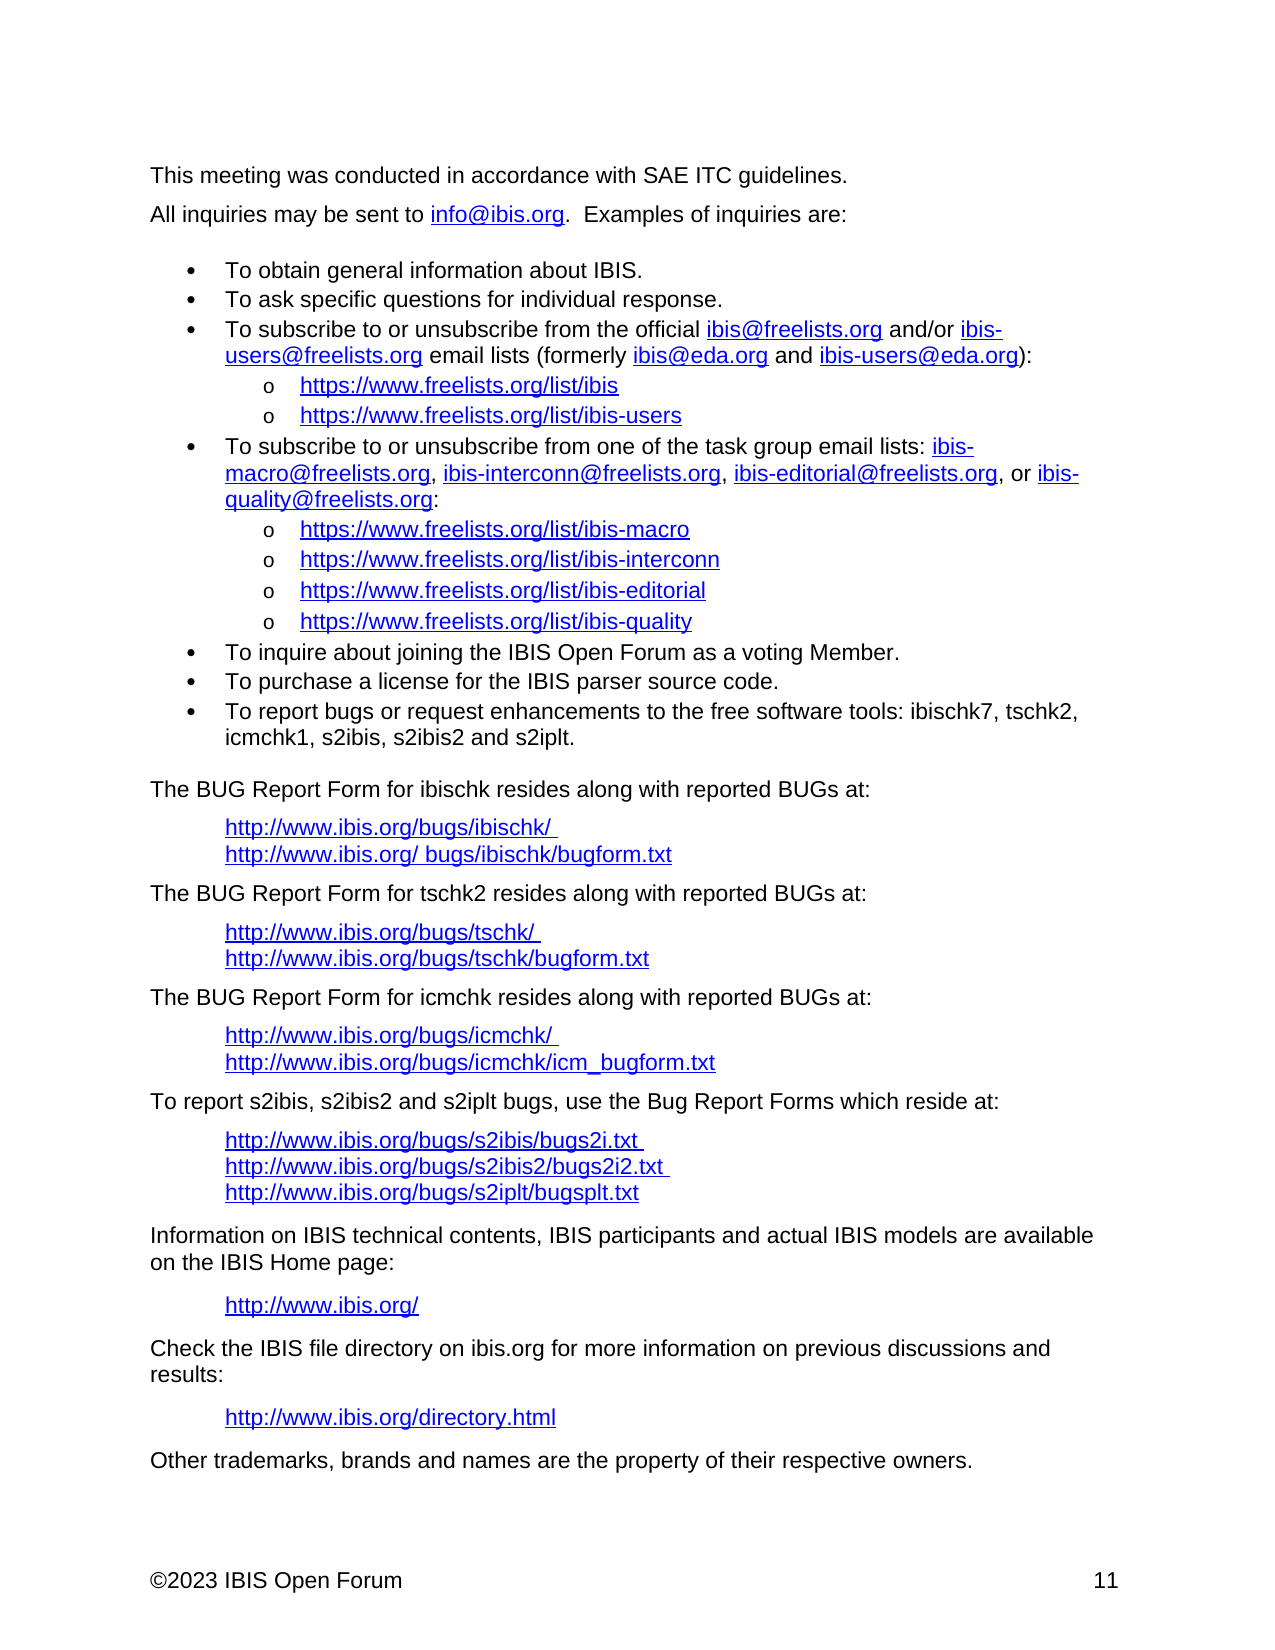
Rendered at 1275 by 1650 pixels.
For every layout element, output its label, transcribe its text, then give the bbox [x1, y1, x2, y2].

text The BUG Report Form for tschk2 resides along with reported BUGs at: [150, 879, 1125, 906]
list To ask specific questions for individual response. [187, 286, 1125, 313]
list To inquire about joining the IBIS Open Forum as a voting Member. [187, 639, 1125, 665]
text This meeting was conducted in accordance with SAE ITC guidelines. [150, 162, 1125, 189]
list https://www.freelists.org/list/ibis-macro [262, 516, 1125, 543]
list https://www.freelists.org/list/ibis-interconn [262, 546, 1125, 574]
text Information on IBIS technical contents, IBIS participants and actual IBIS models are available on the IBIS Home page: [150, 1222, 1125, 1275]
list To subscribe to or unsubscribe from the official ibis@freelists.org and/or ibis-users@freelists.org email lists (formerly ibis@eda.org and ibis-users@eda.org): [187, 316, 1125, 368]
list http://www.ibis.org/directory.html [225, 1404, 1125, 1430]
list To report bugs or request enhancements to the free software tools: ibischk7, tschk2, icmchk1, s2ibis, s2ibis2 and s2iplt. [187, 698, 1125, 751]
list To purchase a license for the IBIS parser source code. [187, 668, 1125, 695]
list https://www.freelists.org/list/ibis-editorial [262, 577, 1125, 605]
list http://www.ibis.org/bugs/ibischk/ http://www.ibis.org/ bugs/ibischk/bugform.txt [225, 814, 1125, 867]
list https://www.freelists.org/list/ibis-quality [262, 608, 1125, 636]
list To subscribe to or unsubscribe from one of the task group email lists: ibis-macro@freelists.org, ibis-interconn@freelists.org, ibis-editorial@freelists.org, or ibis-quality@freelists.org: [187, 433, 1125, 512]
text Other trademarks, brands and names are the property of their respective owners. [150, 1447, 1125, 1473]
list https://www.freelists.org/list/ibis [262, 372, 1125, 399]
list http://www.ibis.org/bugs/s2ibis/bugs2i.txt http://www.ibis.org/bugs/s2ibis2/bugs2i2.txt http://www.ibis.org/bugs/s2iplt/bugsplt.txt [225, 1127, 1125, 1206]
list http://www.ibis.org/bugs/tschk/ http://www.ibis.org/bugs/tschk/bugform.txt [225, 918, 1125, 971]
text Check the IBIS file directory on ibis.org for more information on previous discussions and results: [150, 1335, 1125, 1387]
list http://www.ibis.org/ [225, 1292, 1125, 1318]
list https://www.freelists.org/list/ibis-users [262, 402, 1125, 430]
text The BUG Report Form for icmchk resides along with reported BUGs at: [150, 984, 1125, 1010]
text The BUG Report Form for ibischk resides along with reported BUGs at: [150, 776, 1125, 802]
list http://www.ibis.org/bugs/icmchk/ http://www.ibis.org/bugs/icmchk/icm_bugform.txt [225, 1022, 1125, 1075]
text All inquiries may be sent to info@ibis.org. Examples of inquiries are: [150, 201, 1125, 228]
text To report s2ibis, s2ibis2 and s2iplt bugs, use the Bug Report Forms which reside at: [150, 1088, 1125, 1114]
list To obtain general information about IBIS. [187, 257, 1125, 283]
